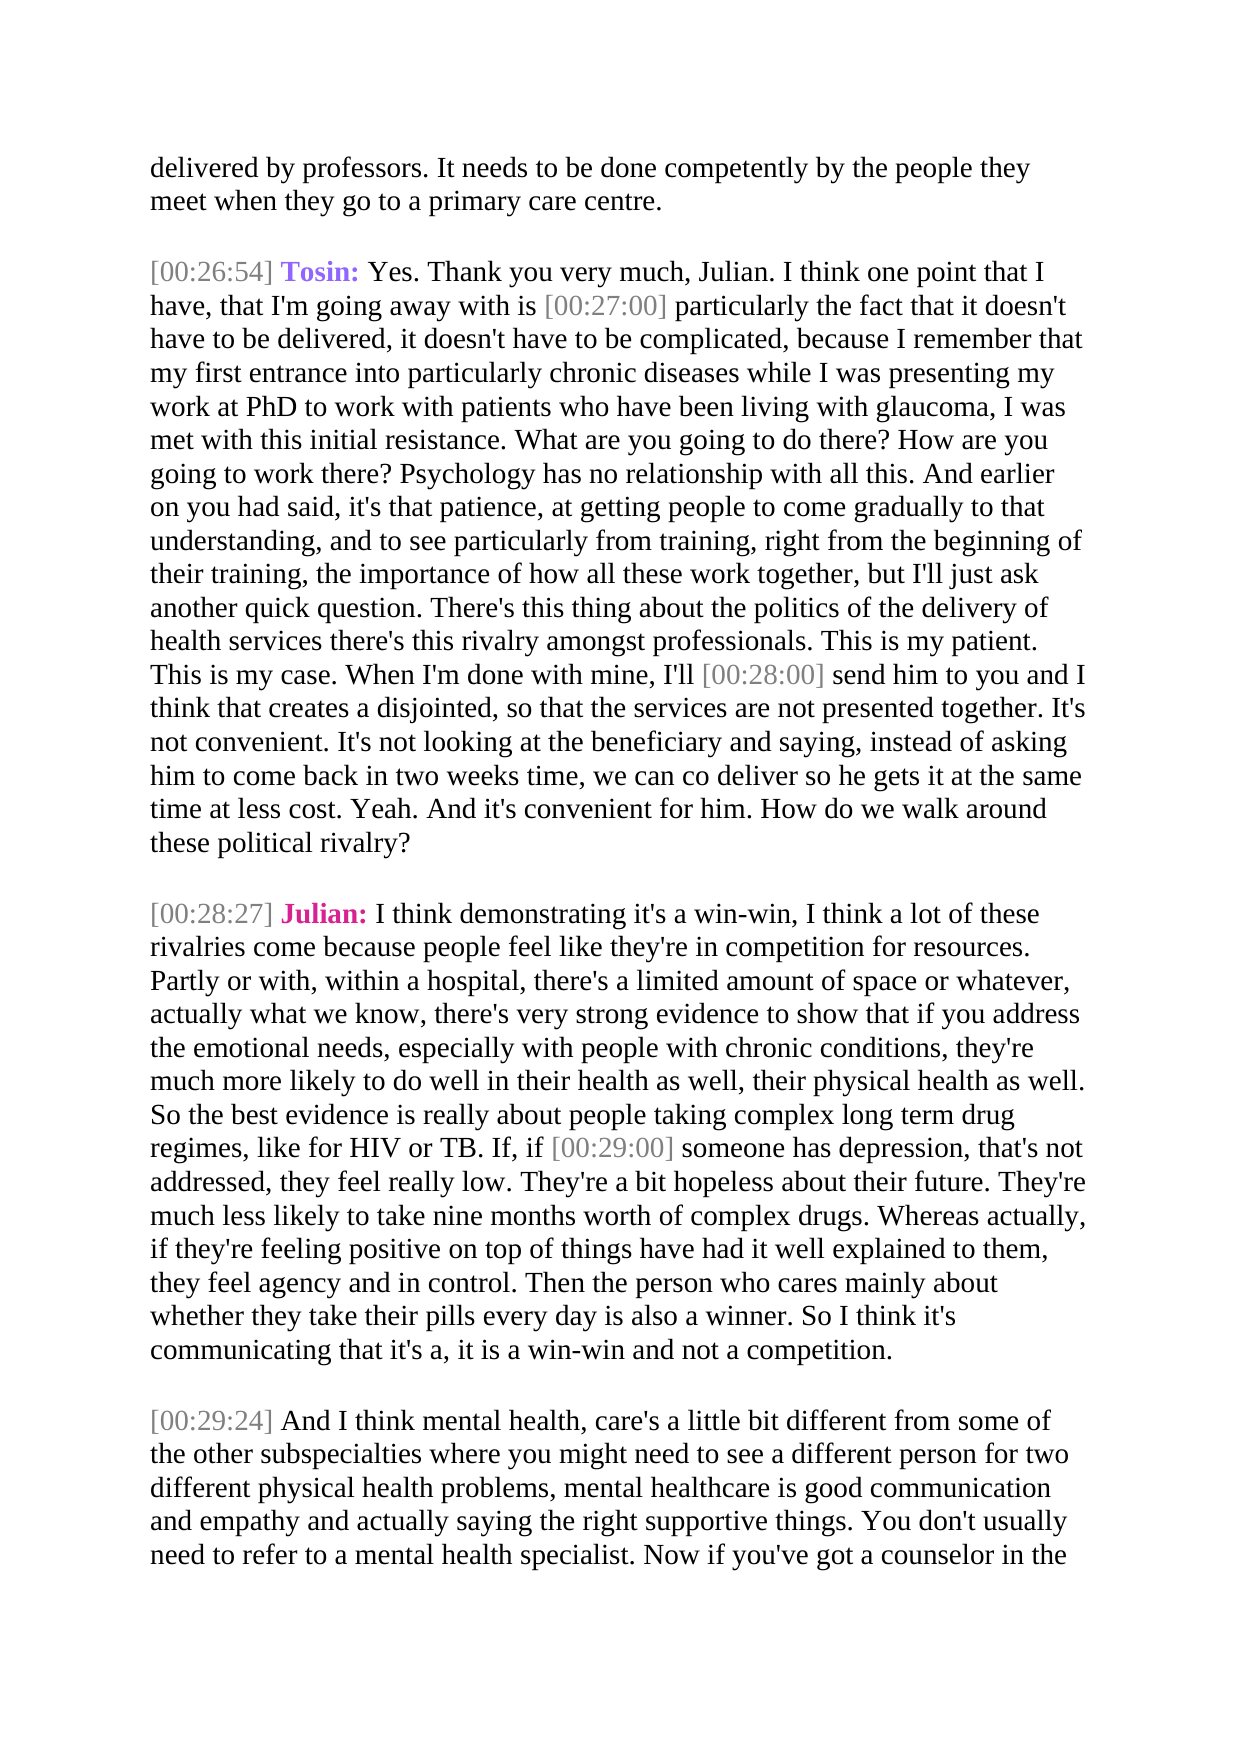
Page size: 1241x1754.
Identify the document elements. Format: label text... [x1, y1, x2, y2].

text [00:26:54] Tosin: Yes. Thank you very much, Julian. I think one point that I have, that I'm going away with is [00:27:00] particularly the fact that it doesn't have to be delivered, it doesn't have to be complicated, because I remember that my first entrance into particularly chronic diseases while I was presenting my work at PhD to work with patients who have been living with glaucoma, I was met with this initial resistance. What are you going to do there? How are you going to work there? Psychology has no relationship with all this. And earlier on you had said, it's that patience, at getting people to come gradually to that understanding, and to see particularly from training, right from the beginning of their training, the importance of how all these work together, but I'll just ask another quick question. There's this thing about the politics of the delivery of health services there's this rivalry amongst professionals. This is my patient. This is my case. When I'm done with mine, I'll [00:28:00] send him to you and I think that creates a disjointed, so that the services are not presented together. It's not convenient. It's not looking at the beneficiary and saying, instead of asking him to come back in two weeks time, we can co deliver so he gets it at the same time at less cost. Yeah. And it's convenient for him. How do we walk around these political rivalry? [150, 254, 1090, 858]
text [150, 1403, 1090, 1571]
text [00:28:27] Julian: I think demonstrating it's a win-win, I think a lot of these rivalries come because people feel like they're in competition for resources. Partly or with, within a hospital, there's a limited amount of space or whatever, actually what we know, there's very strong evidence to show that if you address the emotional needs, especially with people with chronic conditions, they're much more likely to do well in their health as well, their physical health as well. So the best evidence is really about people taking complex long term drug regimes, like for HIV or TB. If, if [00:29:00] someone has depression, that's not addressed, they feel really low. They're a bit hopeless about their future. They're much less likely to take nine months worth of complex drugs. Whereas actually, if they're feeling positive on top of things have had it well explained to them, they feel agency and in control. Then the person who cares mainly about whether they take their pills every day is also a winner. So I think it's communicating that it's a, it is a win-win and not a competition. [150, 896, 1090, 1365]
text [150, 150, 1090, 217]
